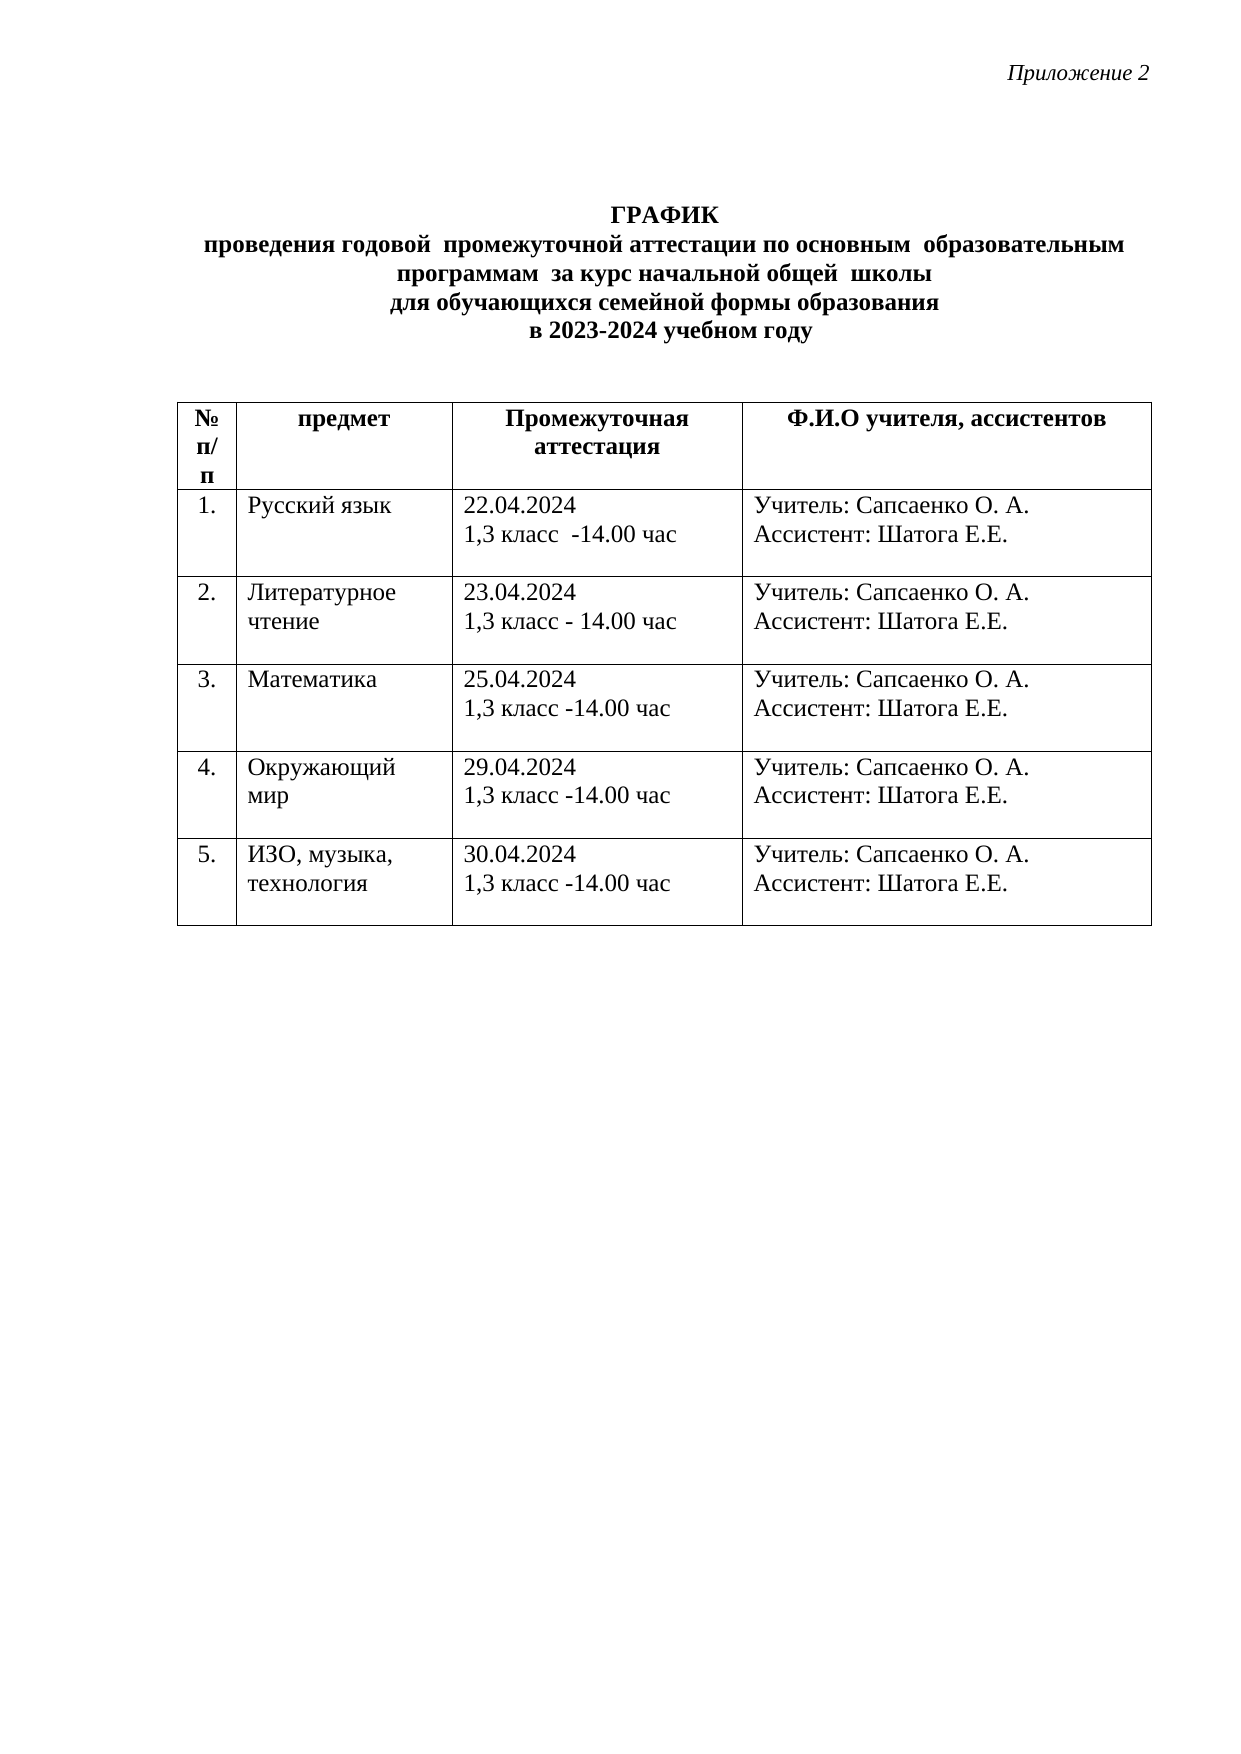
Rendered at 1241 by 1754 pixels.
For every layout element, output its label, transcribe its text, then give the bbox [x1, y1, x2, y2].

table_cell Учитель: Сапсаенко О. А. Ассистент: Шатога Е.Е. [743, 665, 1151, 751]
text в 2023-2024 учебном году [177, 315, 1152, 344]
table_cell Учитель: Сапсаенко О. А. Ассистент: Шатога Е.Е. [743, 577, 1151, 663]
table_cell 25.04.2024 1,3 класс -14.00 час [453, 665, 742, 751]
table_cell 29.04.2024 1,3 класс -14.00 час [453, 752, 742, 838]
table_cell ИЗО, музыка, технология [237, 839, 452, 925]
table_header Промежуточная аттестация [453, 403, 742, 489]
text ГРАФИК [177, 200, 1152, 229]
table_cell Литературное чтение [237, 577, 452, 663]
table_cell 3. [178, 665, 236, 751]
table_cell Учитель: Сапсаенко О. А. Ассистент: Шатога Е.Е. [743, 490, 1151, 576]
table_header № п/п [178, 403, 236, 489]
table_cell 5. [178, 839, 236, 925]
table_cell 1. [178, 490, 236, 576]
table_cell 2. [178, 577, 236, 663]
table_cell 4. [178, 752, 236, 838]
table_cell 23.04.2024 1,3 класс - 14.00 час [453, 577, 742, 663]
table_cell 22.04.2024 1,3 класс -14.00 час [453, 490, 742, 576]
text Приложение 2 [177, 59, 1152, 85]
table_header Ф.И.О учителя, ассистентов [743, 403, 1151, 489]
table_cell Учитель: Сапсаенко О. А. Ассистент: Шатога Е.Е. [743, 752, 1151, 838]
table_cell Математика [237, 665, 452, 751]
table_header предмет [237, 403, 452, 489]
text для обучающихся семейной формы образования [177, 287, 1152, 315]
table_cell 30.04.2024 1,3 класс -14.00 час [453, 839, 742, 925]
table_cell Русский язык [237, 490, 452, 576]
text проведения годовой промежуточной аттестации по основным образовательным программам за курс начальной общей школы [177, 229, 1152, 287]
table_cell Окружающий мир [237, 752, 452, 838]
table_cell Учитель: Сапсаенко О. А. Ассистент: Шатога Е.Е. [743, 839, 1151, 925]
